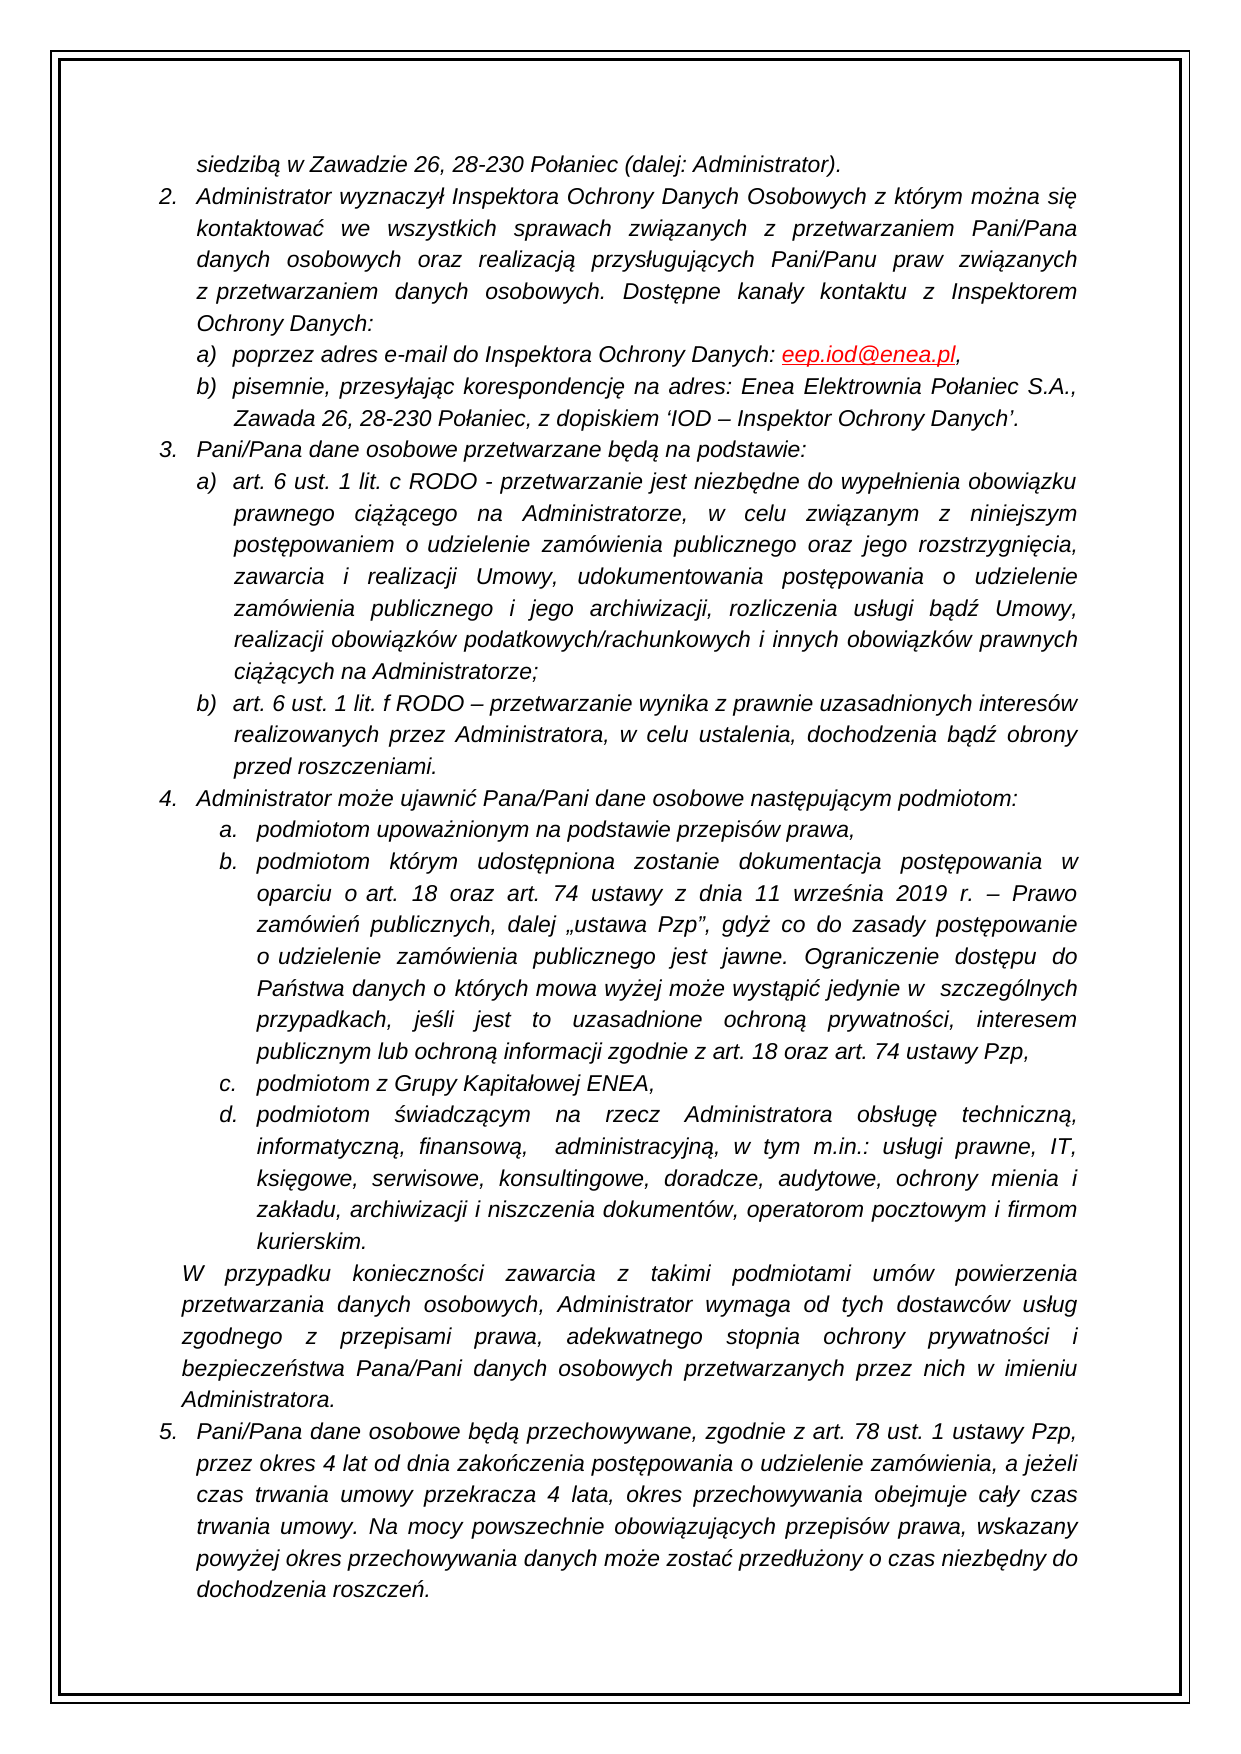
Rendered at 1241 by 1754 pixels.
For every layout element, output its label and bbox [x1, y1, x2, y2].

table_header [148, 148, 1091, 1604]
